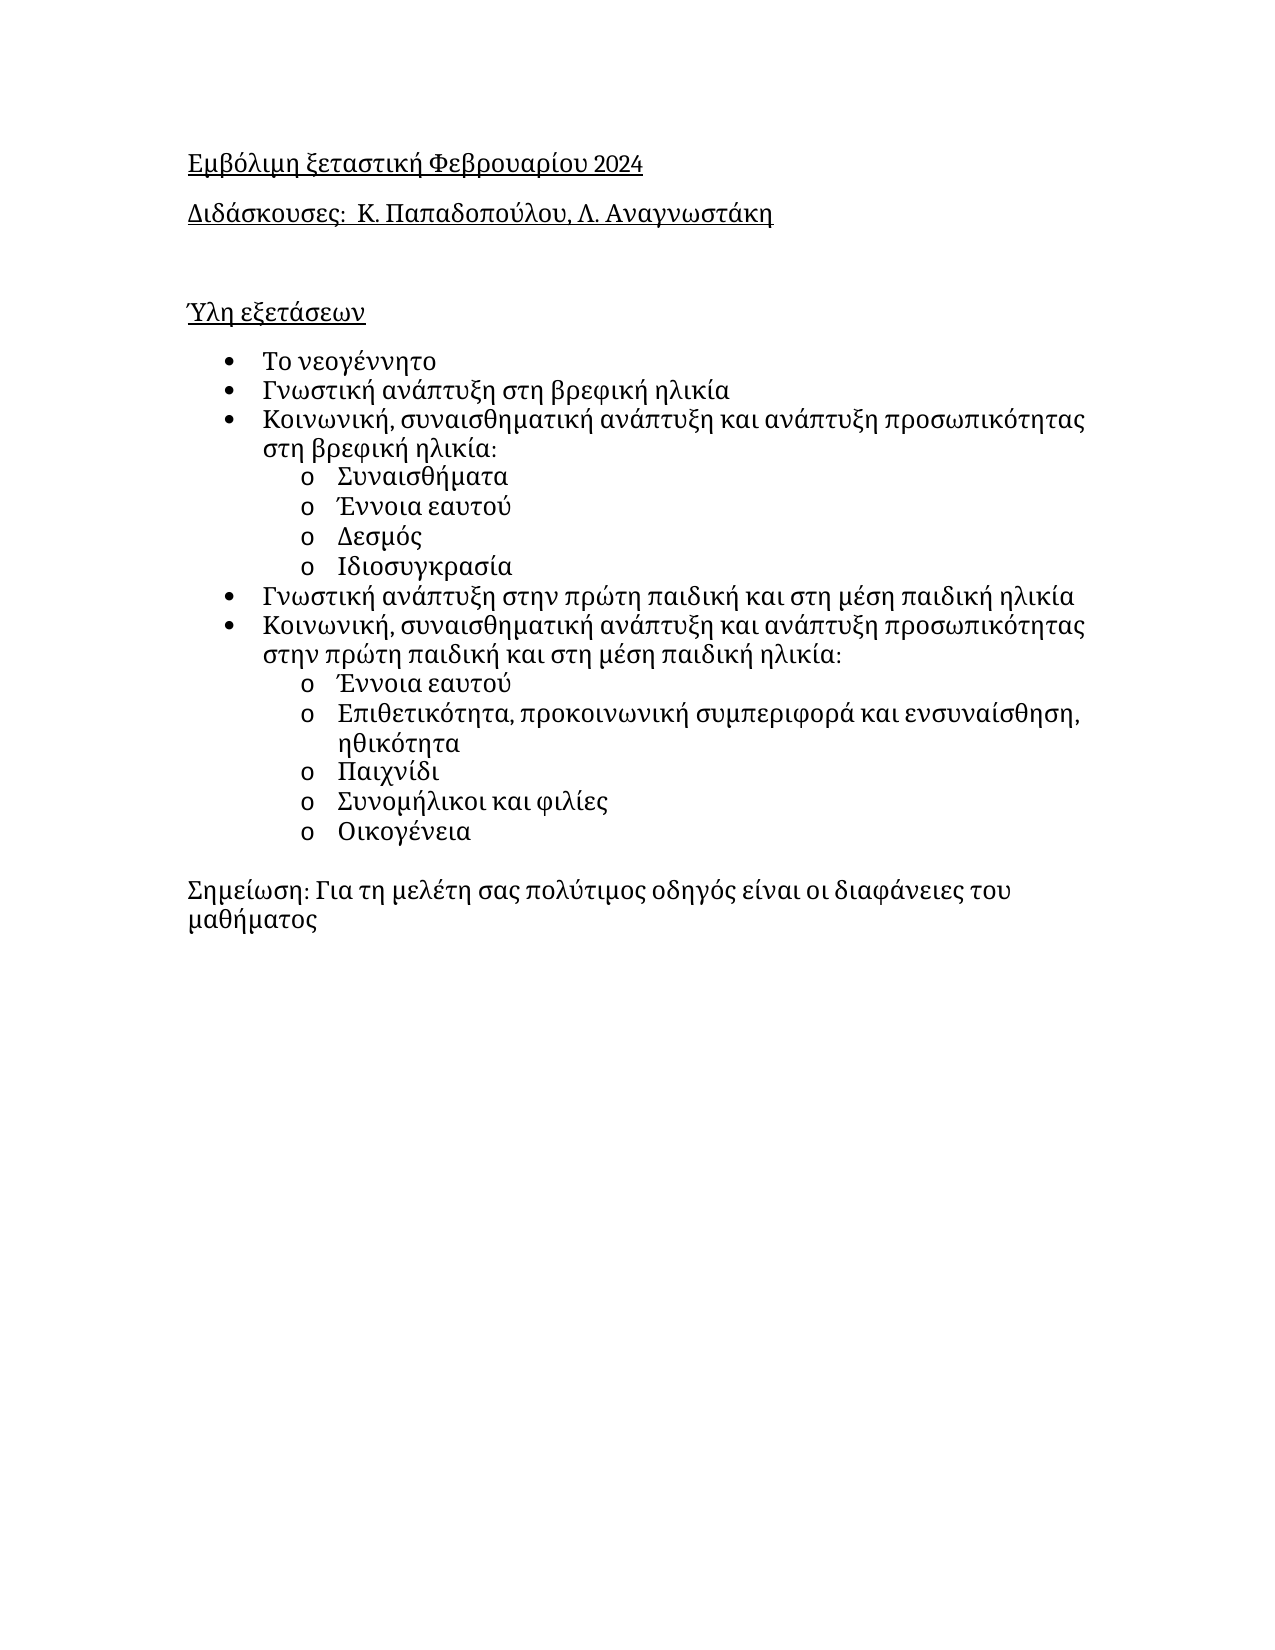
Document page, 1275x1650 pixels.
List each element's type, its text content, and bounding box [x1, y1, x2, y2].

list Έννοια εαυτού [300, 493, 1087, 523]
list Κοινωνική, συναισθηματική ανάπτυξη και ανάπτυξη προσωπικότητας στην πρώτη παιδική και στη μέση παιδική ηλικία: [225, 612, 1087, 669]
list Επιθετικότητα, προκοινωνική συμπεριφορά και ενσυναίσθηση, ηθικότητα [300, 699, 1087, 758]
list Έννοια εαυτού [300, 669, 1087, 699]
list Γνωστική ανάπτυξη στη βρεφική ηλικία [225, 377, 1087, 406]
list Το νεογέννητο [225, 348, 1087, 377]
list Σημείωση: Για τη μελέτη σας πολύτιμος οδηγός είναι οι διαφάνειες του μαθήματος [187, 877, 1087, 934]
list Συνομήλικοι και φιλίες [300, 788, 1087, 818]
list Δεσμός [300, 523, 1087, 553]
text Εμβόλιμη ξεταστική Φεβρουαρίου 2024 [187, 150, 1087, 179]
list Κοινωνική, συναισθηματική ανάπτυξη και ανάπτυξη προσωπικότητας στη βρεφική ηλικία: [225, 406, 1087, 463]
list Συναισθήματα [300, 463, 1087, 493]
text Ύλη εξετάσεων [187, 299, 1087, 327]
list Ιδιοσυγκρασία [300, 553, 1087, 583]
text Διδάσκουσες: Κ. Παπαδοπούλου, Λ. Αναγνωστάκη [187, 199, 1087, 228]
list Παιχνίδι [300, 758, 1087, 788]
list Γνωστική ανάπτυξη στην πρώτη παιδική και στη μέση παιδική ηλικία [225, 583, 1087, 612]
list Οικογένεια [300, 818, 1087, 848]
